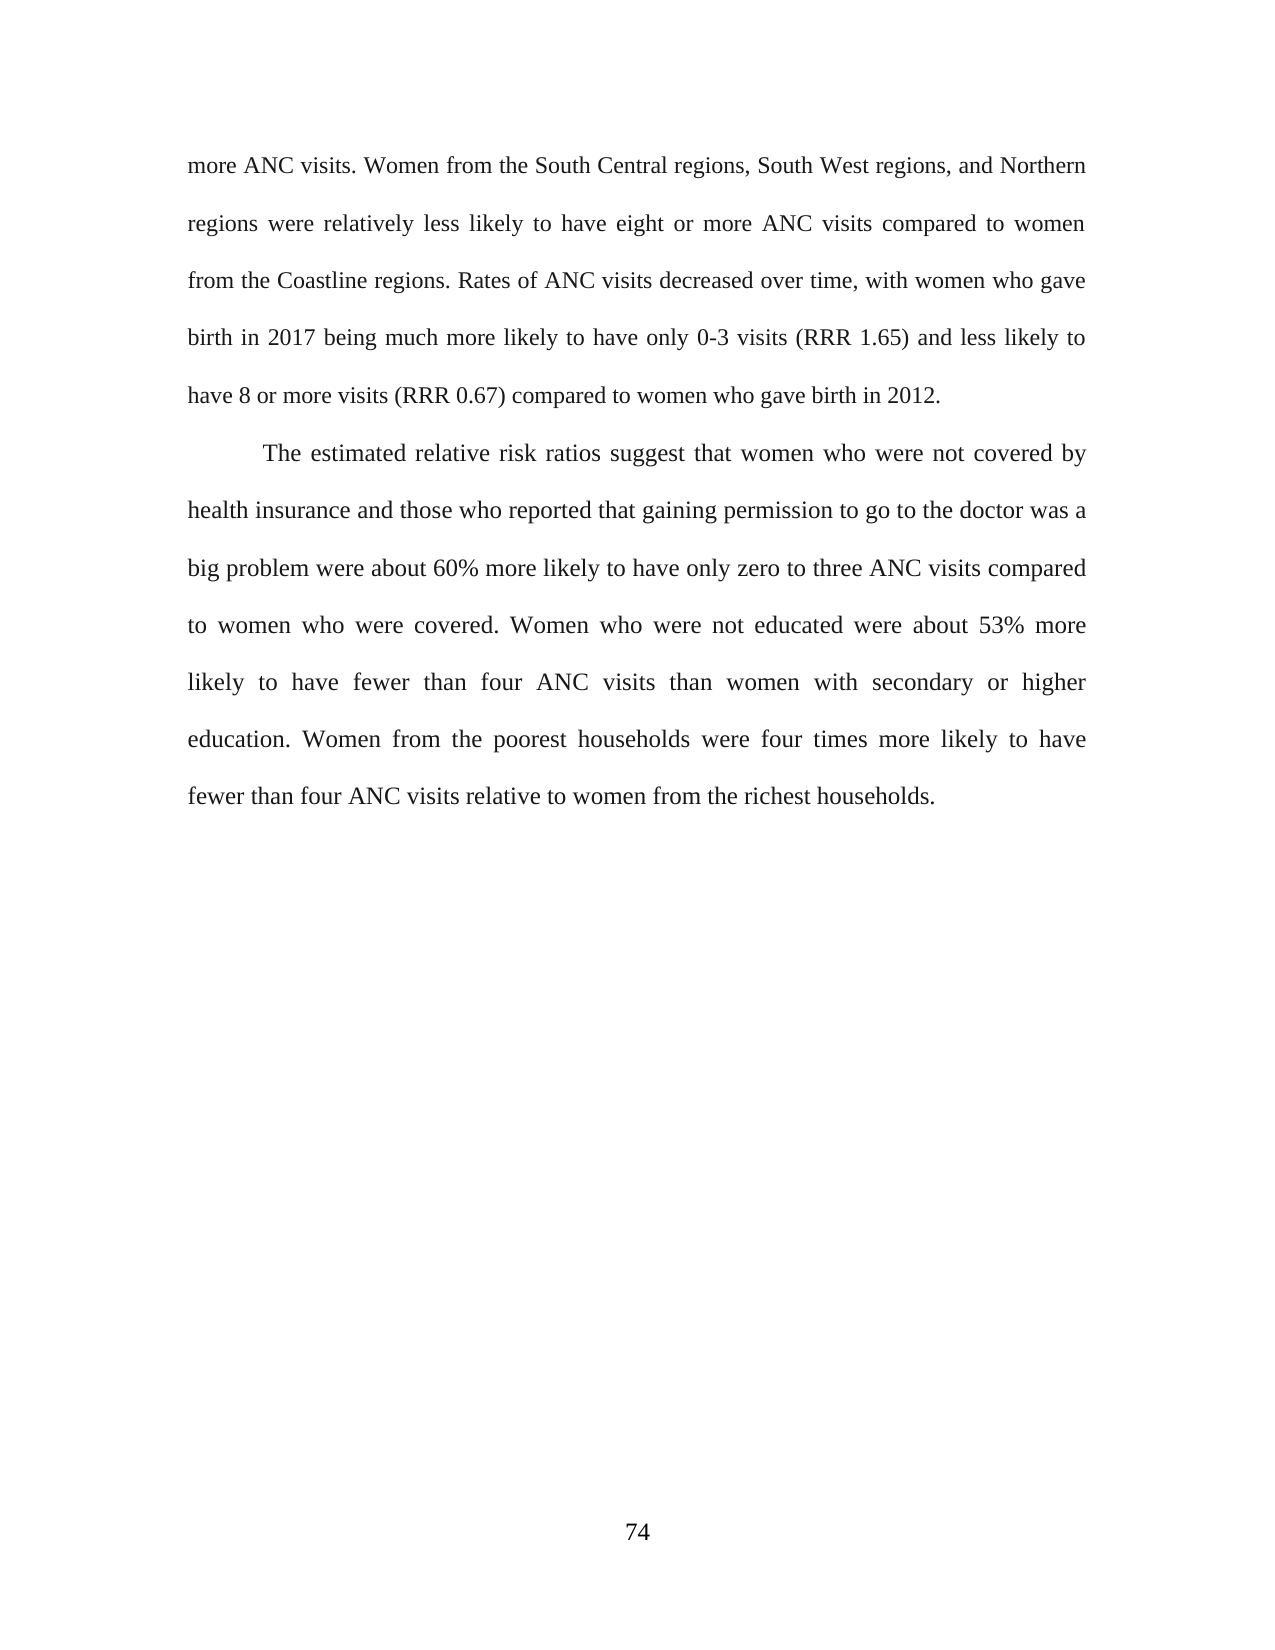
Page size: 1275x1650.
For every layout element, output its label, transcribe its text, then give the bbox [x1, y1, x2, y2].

text 74 [150, 1517, 1125, 1546]
text The estimated relative risk ratios suggest that women who were not covered by health insurance and those who reported that gaining permission to go to the doctor was a big problem were about 60% more likely to have only zero to three ANC visits compared to women who were covered. Women who were not educated were about 53% more likely to have fewer than four ANC visits than women with secondary or higher education. Women from the poorest households were four times more likely to have fewer than four ANC visits relative to women from the richest households. [187, 438, 1087, 810]
text more ANC visits. Women from the South Central regions, South West regions, and Northern regions were relatively less likely to have eight or more ANC visits compared to women from the Coastline regions. Rates of ANC visits decreased over time, with women who gave birth in 2017 being much more likely to have only 0-3 visits (RRR 1.65) and less likely to have 8 or more visits (RRR 0.67) compared to women who gave birth in 2012. [187, 151, 1087, 408]
